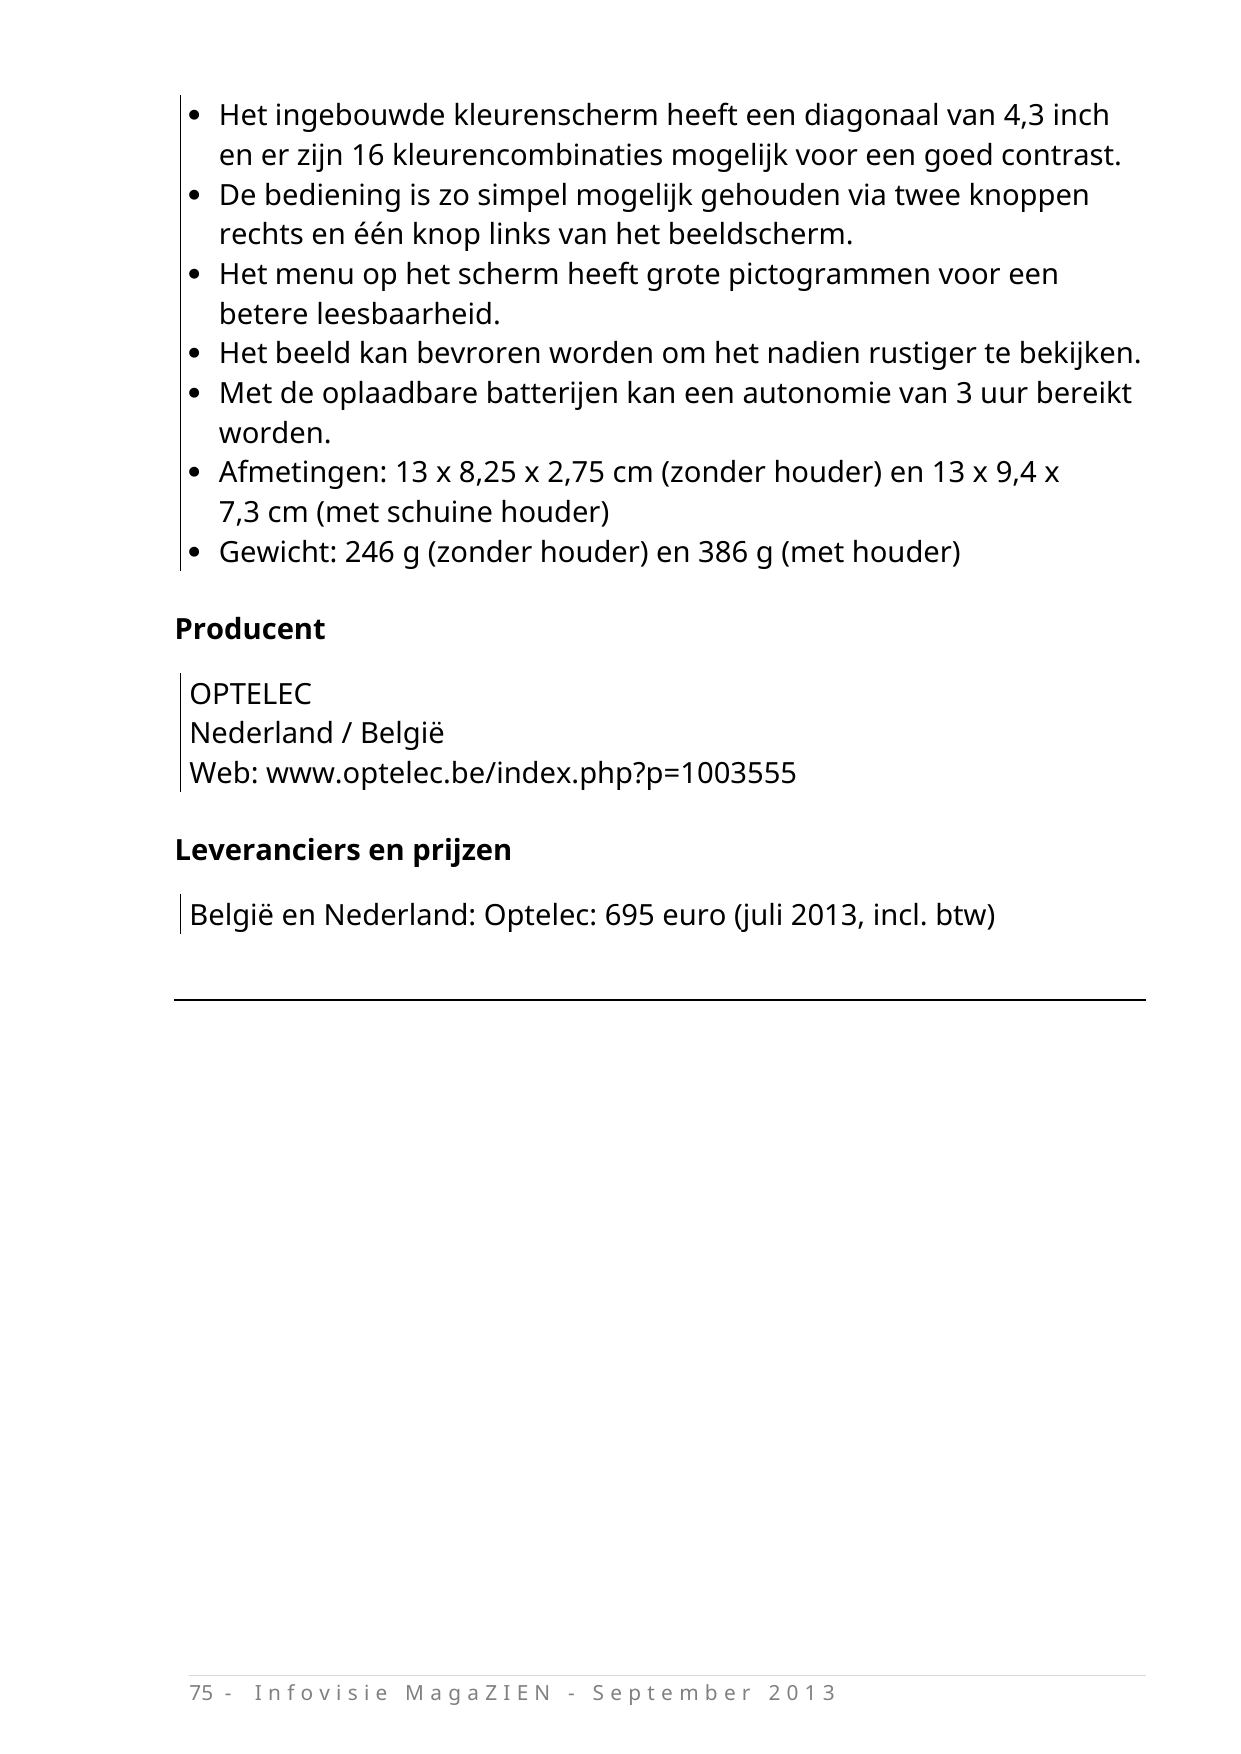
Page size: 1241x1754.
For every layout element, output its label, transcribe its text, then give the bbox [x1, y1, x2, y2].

text Producent [174, 608, 1146, 648]
text Met de oplaadbare batterijen kan een autonomie van 3 uur bereikt worden. [189, 372, 1146, 452]
text OPTELEC Nederland / België Web: www.optelec.be/index.php?p=1003555 [181, 673, 1146, 792]
text Leveranciers en prijzen [174, 829, 1146, 869]
text Het menu op het scherm heeft grote pictogrammen voor een betere leesbaarheid. [189, 253, 1146, 333]
text Het ingebouwde kleurenscherm heeft een diagonaal van 4,3 inch en er zijn 16 kleurencombinaties mogelijk voor een goed contrast. [189, 94, 1146, 174]
text Afmetingen: 13 x 8,25 x 2,75 cm (zonder houder) en 13 x 9,4 x 7,3 cm (met schuine houder) [189, 452, 1146, 531]
text België en Nederland: Optelec: 695 euro (juli 2013, incl. btw) [181, 894, 1146, 934]
text Het beeld kan bevroren worden om het nadien rustiger te bekijken. [189, 333, 1146, 372]
text Gewicht: 246 g (zonder houder) en 386 g (met houder) [189, 531, 1146, 571]
text De bediening is zo simpel mogelijk gehouden via twee knoppen rechts en één knop links van het beeldscherm. [189, 174, 1146, 253]
